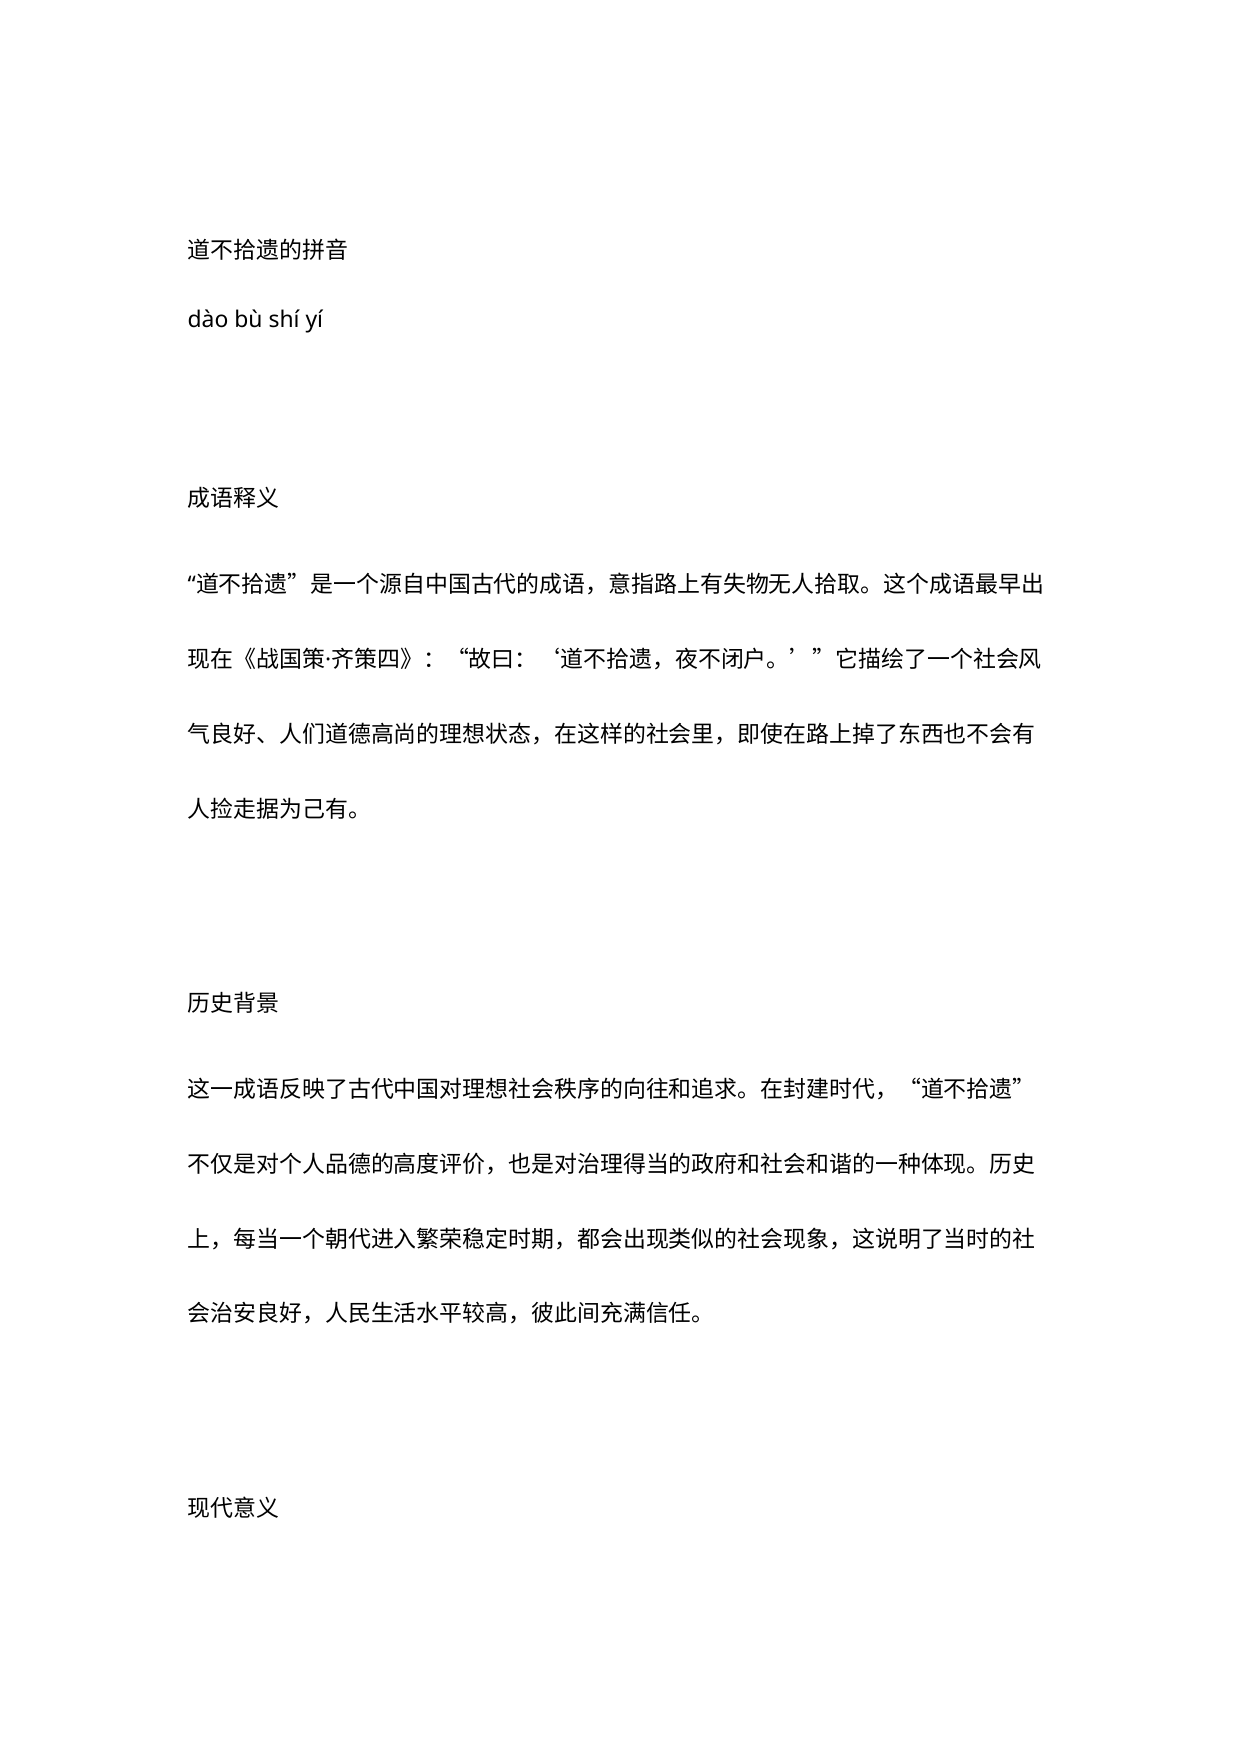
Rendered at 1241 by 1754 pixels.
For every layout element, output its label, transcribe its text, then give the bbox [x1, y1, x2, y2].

text 这一成语反映了古代中国对理想社会秩序的向往和追求。在封建时代，“道不拾遗”不仅是对个人品德的高度评价，也是对治理得当的政府和社会和谐的一种体现。历史上，每当一个朝代进入繁荣稳定时期，都会出现类似的社会现象，这说明了当时的社会治安良好，人民生活水平较高，彼此间充满信任。 [187, 1055, 1053, 1344]
text “道不拾遗”是一个源自中国古代的成语，意指路上有失物无人拾取。这个成语最早出现在《战国策·齐策四》：“故曰：‘道不拾遗，夜不闭户。’”它描绘了一个社会风气良好、人们道德高尚的理想状态，在这样的社会里，即使在路上掉了东西也不会有人捡走据为己有。 [187, 551, 1053, 839]
text 现代意义 [187, 1474, 1053, 1539]
text 历史背景 [187, 969, 1053, 1034]
text dào bù shí yí [187, 302, 1053, 335]
text 道不拾遗的拼音 [187, 216, 1053, 281]
text 成语释义 [187, 464, 1053, 529]
